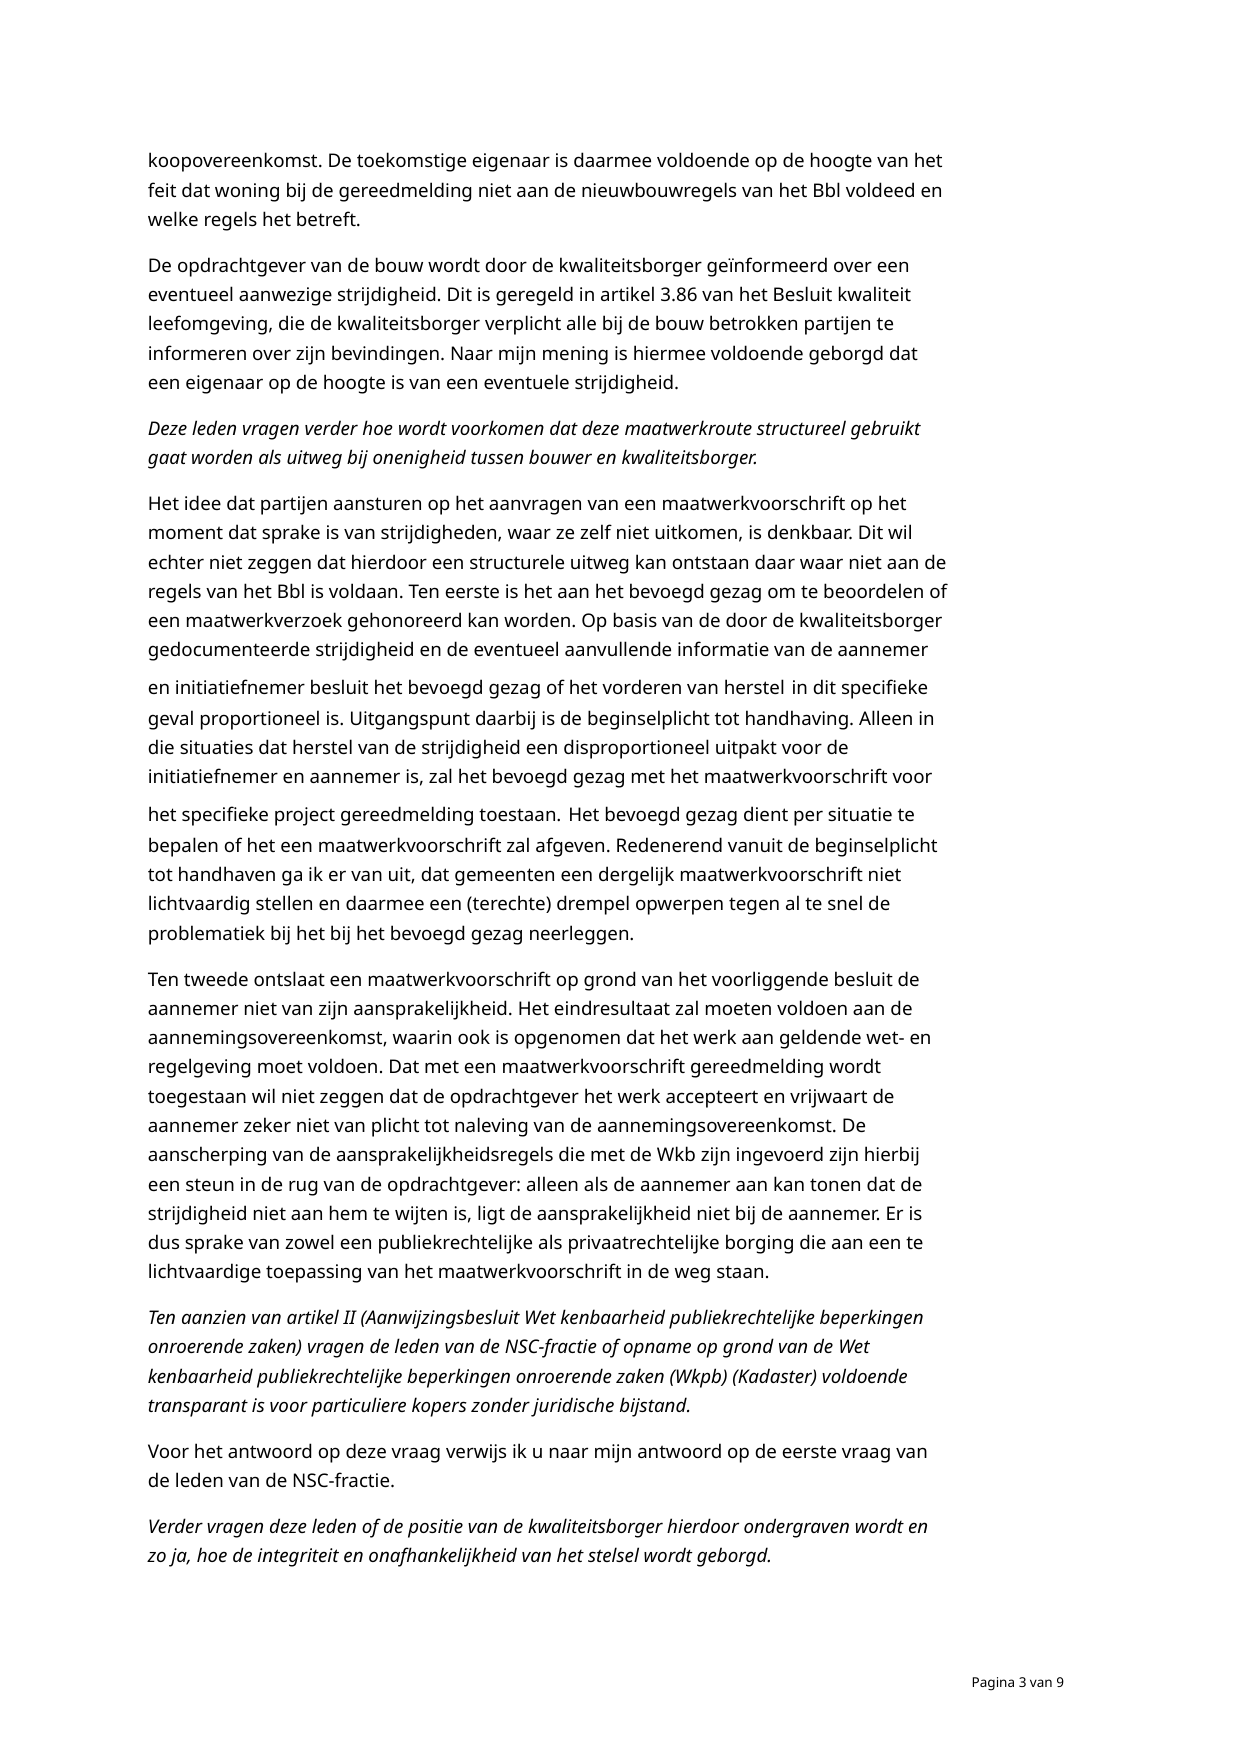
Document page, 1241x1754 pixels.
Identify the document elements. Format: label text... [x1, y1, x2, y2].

text Ten aanzien van artikel II (Aanwijzingsbesluit Wet kenbaarheid publiekrechtelijke beperkingen onroerende zaken) vragen de leden van de NSC-fractie of opname op grond van de Wet kenbaarheid publiekrechtelijke beperkingen onroerende zaken (Wkpb) (Kadaster) voldoende transparant is voor particuliere kopers zonder juridische bijstand. [148, 1304, 951, 1418]
text De opdrachtgever van de bouw wordt door de kwaliteitsborger geïnformeerd over een eventueel aanwezige strijdigheid. Dit is geregeld in artikel 3.86 van het Besluit kwaliteit leefomgeving, die de kwaliteitsborger verplicht alle bij de bouw betrokken partijen te informeren over zijn bevindingen. Naar mijn mening is hiermee voldoende geborgd dat een eigenaar op de hoogte is van een eventuele strijdigheid. [148, 252, 951, 395]
text Voor het antwoord op deze vraag verwijs ik u naar mijn antwoord op de eerste vraag van de leden van de NSC-fractie. [148, 1438, 951, 1493]
text Het idee dat partijen aansturen op het aanvragen van een maatwerkvoorschrift op het moment dat sprake is van strijdigheden, waar ze zelf niet uitkomen, is denkbaar. Dit wil echter niet zeggen dat hierdoor een structurele uitweg kan ontstaan daar waar niet aan de regels van het Bbl is voldaan. Ten eerste is het aan het bevoegd gezag om te beoordelen of een maatwerkverzoek gehonoreerd kan worden. Op basis van de door de kwaliteitsborger gedocumenteerde strijdigheid en de eventueel aanvullende informatie van de aannemer en initiatiefnemer besluit het bevoegd gezag of het vorderen van herstel in dit specifieke geval proportioneel is. Uitgangspunt daarbij is de beginselplicht tot handhaving. Alleen in die situaties dat herstel van de strijdigheid een disproportioneel uitpakt voor de initiatiefnemer en aannemer is, zal het bevoegd gezag met het maatwerkvoorschrift voor het specifieke project gereedmelding toestaan. Het bevoegd gezag dient per situatie te bepalen of het een maatwerkvoorschrift zal afgeven. Redenerend vanuit de beginselplicht tot handhaven ga ik er van uit, dat gemeenten een dergelijk maatwerkvoorschrift niet lichtvaardig stellen en daarmee een (terechte) drempel opwerpen tegen al te snel de problematiek bij het bij het bevoegd gezag neerleggen. [148, 490, 951, 946]
text Deze leden vragen verder hoe wordt voorkomen dat deze maatwerkroute structureel gebruikt gaat worden als uitweg bij onenigheid tussen bouwer en kwaliteitsborger. [148, 415, 951, 470]
text Verder vragen deze leden of de positie van de kwaliteitsborger hierdoor ondergraven wordt en zo ja, hoe de integriteit en onafhankelijkheid van het stelsel wordt geborgd. [148, 1513, 951, 1568]
text Ten tweede ontslaat een maatwerkvoorschrift op grond van het voorliggende besluit de aannemer niet van zijn aansprakelijkheid. Het eindresultaat zal moeten voldoen aan de aannemingsovereenkomst, waarin ook is opgenomen dat het werk aan geldende wet- en regelgeving moet voldoen. Dat met een maatwerkvoorschrift gereedmelding wordt toegestaan wil niet zeggen dat de opdrachtgever het werk accepteert en vrijwaart de aannemer zeker niet van plicht tot naleving van de aannemingsovereenkomst. De aanscherping van de aansprakelijkheidsregels die met de Wkb zijn ingevoerd zijn hierbij een steun in de rug van de opdrachtgever: alleen als de aannemer aan kan tonen dat de strijdigheid niet aan hem te wijten is, ligt de aansprakelijkheid niet bij de aannemer. Er is dus sprake van zowel een publiekrechtelijke als privaatrechtelijke borging die aan een te lichtvaardige toepassing van het maatwerkvoorschrift in de weg staan. [148, 966, 951, 1284]
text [148, 148, 951, 232]
